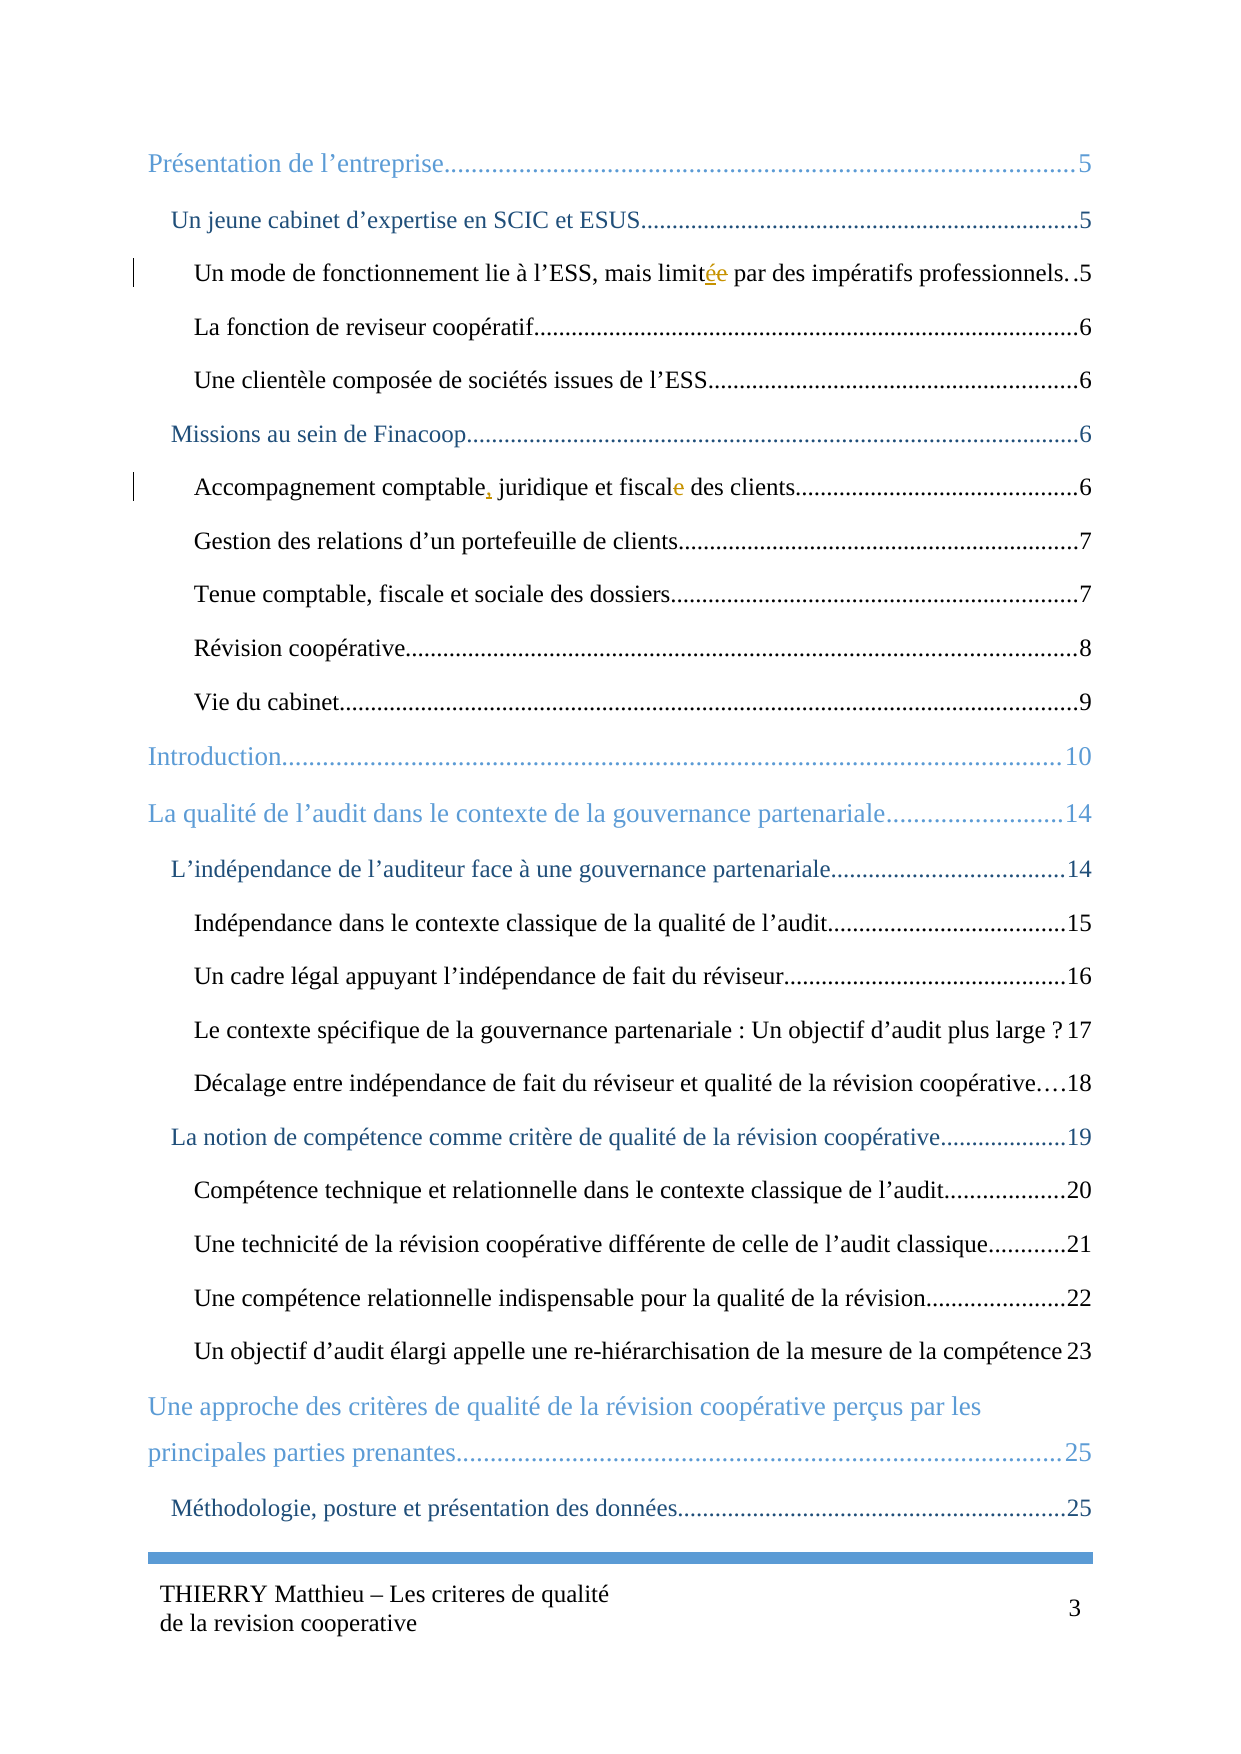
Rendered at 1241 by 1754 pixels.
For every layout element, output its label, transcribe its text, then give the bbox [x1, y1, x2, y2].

text Une approche des critères de qualité de la révision coopérative perçus par les principales parties prenantes 25 [148, 1390, 1093, 1467]
text Compétence technique et relationnelle dans le contexte classique de l’audit 20 [193, 1176, 1093, 1204]
text La qualité de l’audit dans le contexte de la gouvernance partenariale 14 [148, 797, 1093, 828]
text Gestion des relations d’un portefeuille de clients 7 [193, 526, 1093, 555]
text La fonction de reviseur coopératif 6 [193, 312, 1093, 341]
text Une technicité de la révision coopérative différente de celle de l’audit classique 21 [193, 1229, 1093, 1258]
text Vie du cabinet 9 [193, 687, 1093, 715]
text Décalage entre indépendance de fait du réviseur et qualité de la révision coopérative 18 [193, 1068, 1093, 1097]
text Le contexte spécifique de la gouvernance partenariale : Un objectif d’audit plus large ? 17 [193, 1015, 1093, 1044]
text Présentation de l’entreprise 5 [148, 148, 1093, 179]
text Une clientèle composée de sociétés issues de l’ESS 6 [193, 365, 1093, 394]
text Un objectif d’audit élargi appelle une re-hiérarchisation de la mesure de la compétence 23 [193, 1336, 1093, 1365]
text Un mode de fonctionnement lie à l’ESS, mais limit par des impératifs professionnels 5 [193, 258, 1093, 287]
text Méthodologie, posture et présentation des données 25 [171, 1493, 1093, 1522]
text La notion de compétence comme critère de qualité de la révision coopérative 19 [171, 1122, 1093, 1151]
text Tenue comptable, fiscale et sociale des dossiers 7 [193, 579, 1093, 608]
text Accompagnement comptable juridique et fiscal des clients 6 [193, 472, 1093, 501]
text Missions au sein de Finacoop 6 [171, 419, 1093, 448]
text Indépendance dans le contexte classique de la qualité de l’audit 15 [193, 908, 1093, 937]
text Révision coopérative 8 [193, 633, 1093, 662]
text Un jeune cabinet d’expertise en SCIC et ESUS 5 [171, 205, 1093, 233]
text Une compétence relationnelle indispensable pour la qualité de la révision 22 [193, 1283, 1093, 1311]
text L’indépendance de l’auditeur face à une gouvernance partenariale 14 [171, 854, 1093, 883]
text Un cadre légal appuyant l’indépendance de fait du réviseur 16 [193, 961, 1093, 990]
text Introduction 10 [148, 740, 1093, 771]
